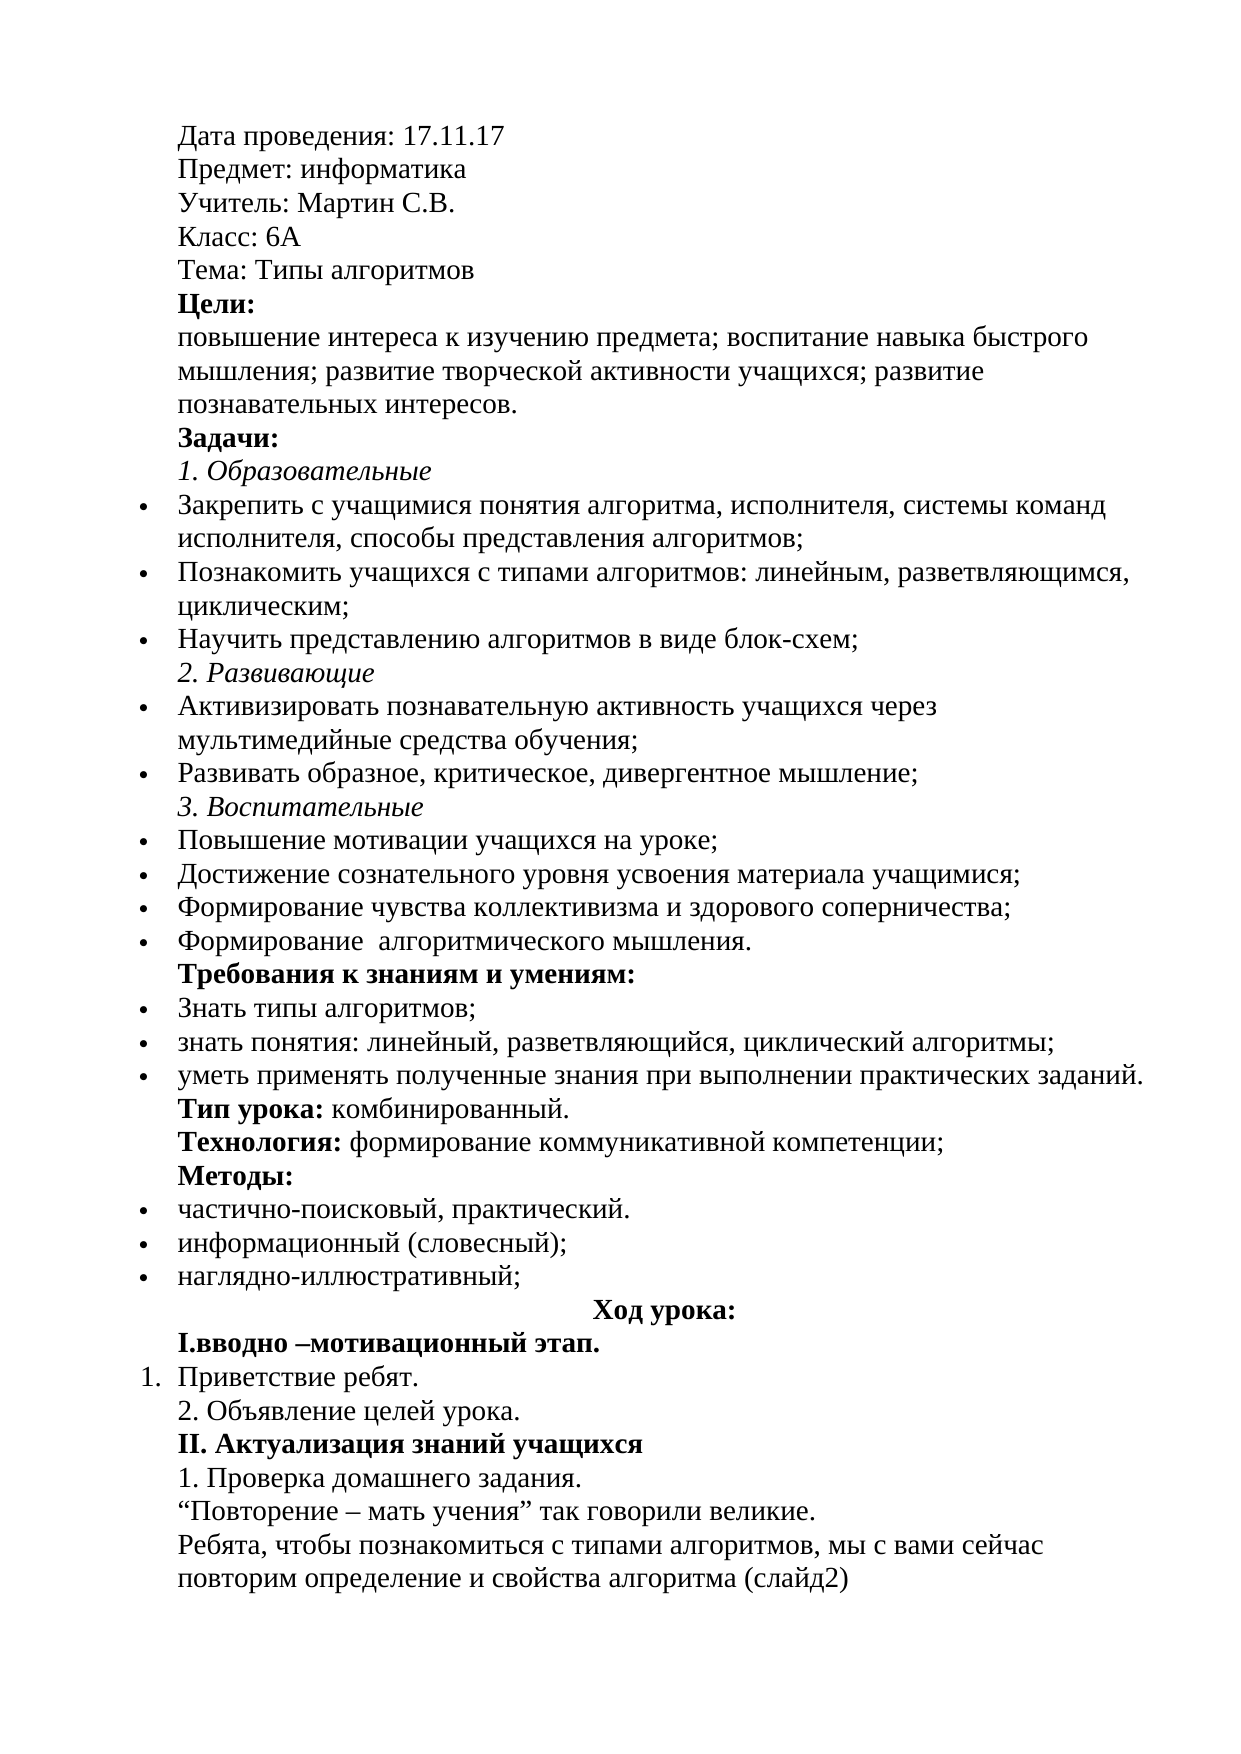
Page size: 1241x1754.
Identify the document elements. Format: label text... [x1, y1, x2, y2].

list Формирование чувства коллективизма и здорового соперничества; [140, 889, 1152, 923]
text 3. Воспитательные [177, 789, 1152, 822]
text Дата проведения: 17.11.17 [177, 118, 1152, 152]
text Требования к знаниям и умениям: [177, 957, 1152, 990]
list Знать типы алгоритмов; [140, 990, 1152, 1024]
text Методы: [177, 1158, 1152, 1191]
list уметь применять полученные знания при выполнении практических заданий. [140, 1057, 1152, 1091]
list частично-поисковый, практический. [140, 1191, 1152, 1225]
list Научить представлению алгоритмов в виде блок-схем; [140, 621, 1152, 655]
text Учитель: Мартин С.В. [177, 185, 1152, 219]
text Задачи: [177, 420, 1152, 453]
list Познакомить учащихся с типами алгоритмов: линейным, разветвляющимся, циклическим; [140, 554, 1152, 621]
text Предмет: информатика [177, 152, 1152, 185]
list Достижение сознательного уровня усвоения материала учащимися; [140, 856, 1152, 889]
text Ребята, чтобы познакомиться с типами алгоритмов, мы с вами сейчас повторим определение и свойства алгоритма (слайд2) [177, 1527, 1152, 1594]
text Класс: 6А [177, 219, 1152, 252]
text 1. Образовательные [177, 453, 1152, 487]
text “Повторение – мать учения” так говорили великие. [177, 1493, 1152, 1527]
list Развивать образное, критическое, дивергентное мышление; [140, 755, 1152, 789]
text Ход урока: [177, 1292, 1152, 1326]
list знать понятия: линейный, разветвляющийся, циклический алгоритмы; [140, 1024, 1152, 1057]
text 1. Проверка домашнего задания. [177, 1460, 1152, 1493]
list Приветствие ребят. [140, 1359, 1152, 1393]
text Тема: Типы алгоритмов [177, 252, 1152, 286]
list Закрепить с учащимися понятия алгоритма, исполнителя, системы команд исполнителя, способы представления алгоритмов; [140, 487, 1152, 554]
text 2. Объявление целей урока. [177, 1393, 1152, 1426]
list Повышение мотивации учащихся на уроке; [140, 822, 1152, 856]
list Активизировать познавательную активность учащихся через мультимедийные средства обучения; [140, 688, 1152, 755]
text повышение интереса к изучению предмета; воспитание навыка быстрого мышления; развитие творческой активности учащихся; развитие познавательных интересов. [177, 319, 1152, 420]
list Формирование алгоритмического мышления. [140, 923, 1152, 957]
text II. Актуализация знаний учащихся [177, 1426, 1152, 1460]
text 2. Развивающие [177, 655, 1152, 688]
text Цели: [177, 286, 1152, 319]
list информационный (словесный); [140, 1225, 1152, 1258]
text Технология: формирование коммуникативной компетенции; [177, 1124, 1152, 1158]
text Тип урока: комбинированный. [177, 1091, 1152, 1124]
text I.вводно –мотивационный этап. [177, 1326, 1152, 1359]
list наглядно-иллюстративный; [140, 1258, 1152, 1292]
